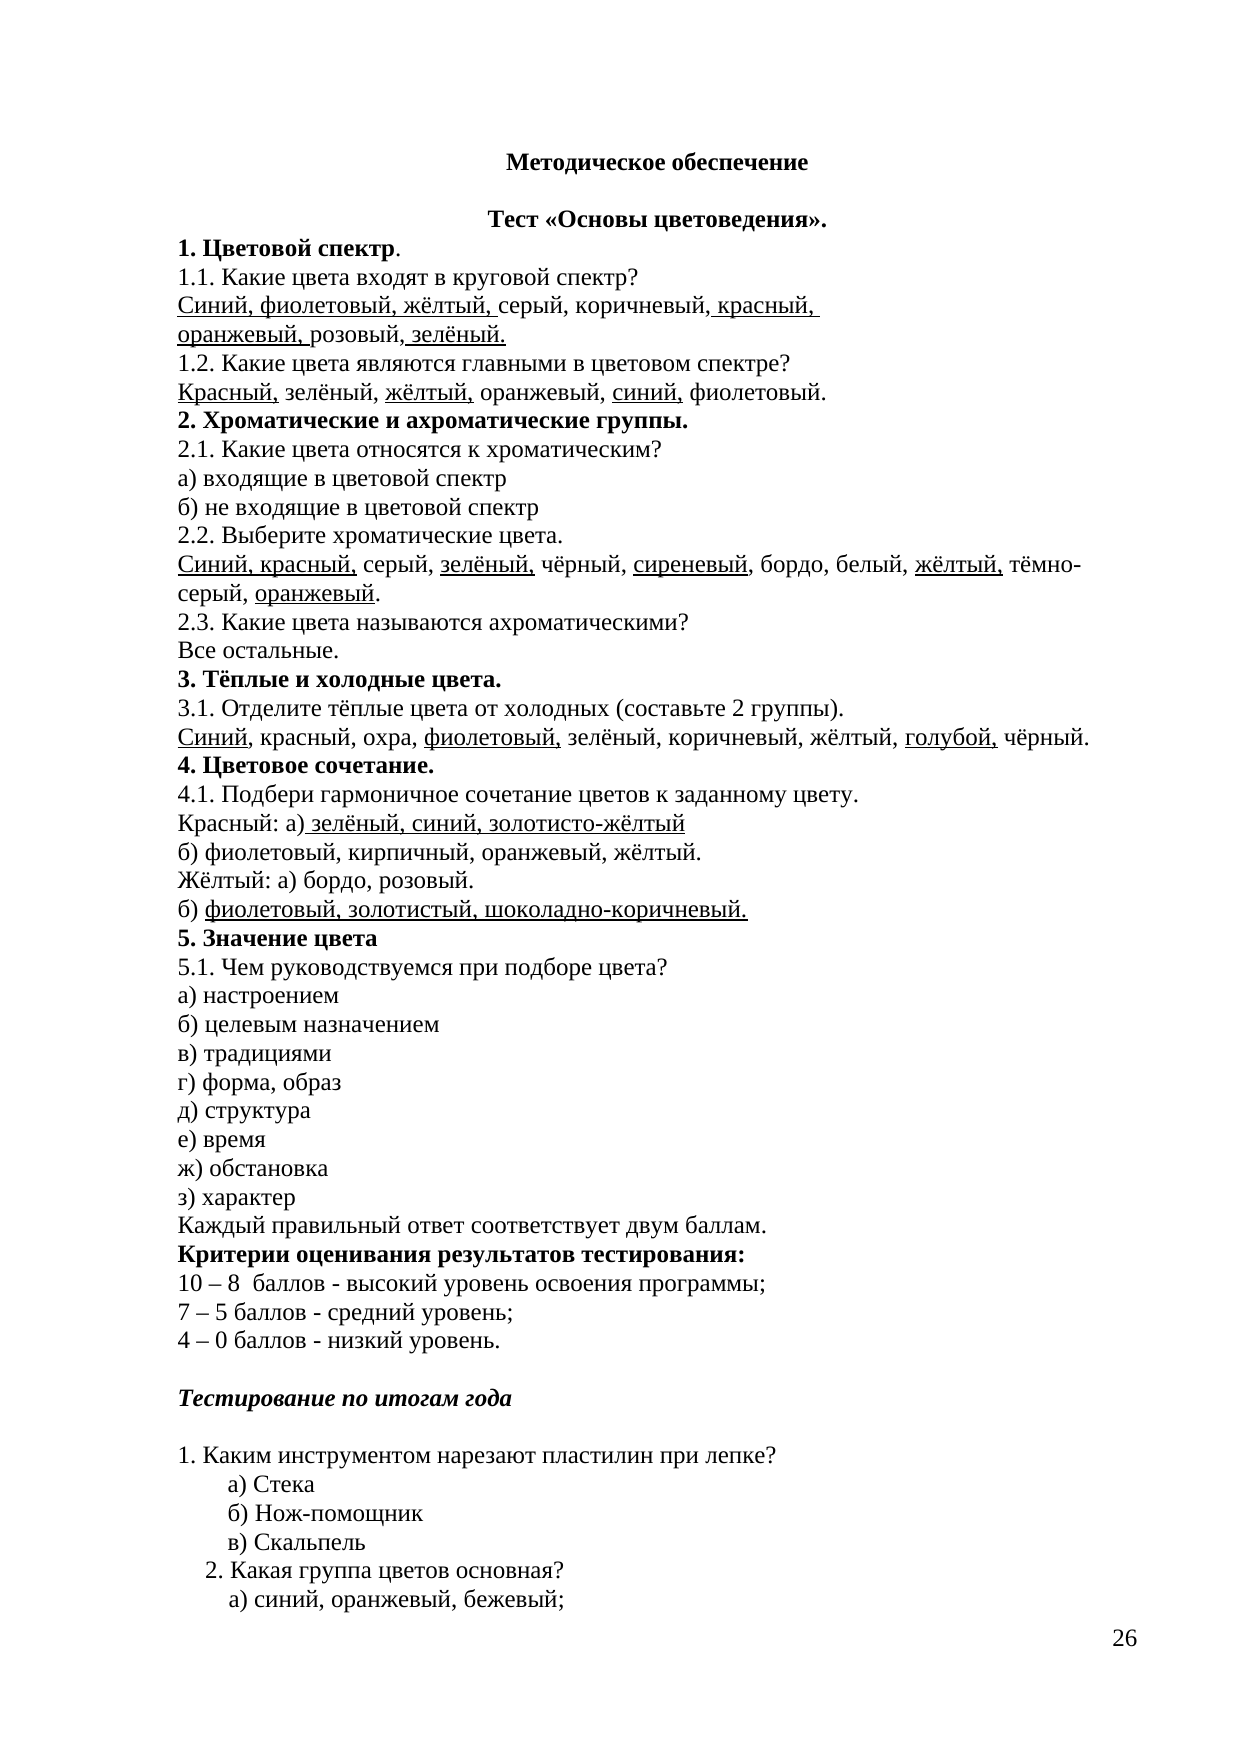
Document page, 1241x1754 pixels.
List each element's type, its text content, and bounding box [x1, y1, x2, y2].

text Тест «Основы цветоведения». [177, 204, 1137, 233]
text 4 – 0 баллов - низкий уровень. [177, 1326, 1137, 1354]
text 3. Тёплые и холодные цвета. [177, 664, 1137, 693]
text 2. Хроматические и ахроматические группы. [177, 406, 1137, 434]
text з) характер [177, 1182, 1137, 1211]
text Все остальные. [177, 636, 1137, 664]
text Каждый правильный ответ соответствует двум баллам. [177, 1211, 1137, 1239]
text 4. Цветовое сочетание. [177, 751, 1137, 779]
text 2. Какая группа цветов основная? [74, 1556, 1137, 1584]
text 7 – 5 баллов - средний уровень; [177, 1297, 1137, 1326]
text б) целевым назначением [177, 1009, 1137, 1038]
text б) фиолетовый, кирпичный, оранжевый, жёлтый. [177, 837, 1137, 866]
text 4.1. Подбери гармоничное сочетание цветов к заданному цвету. [177, 779, 1137, 808]
text а) входящие в цветовой спектр [177, 463, 1137, 492]
text Синий, фиолетовый, жёлтый, серый, коричневый, красный, оранжевый, розовый, зелёный. [177, 291, 1137, 348]
text 1. Цветовой спектр. [177, 233, 1137, 262]
text в) Скальпель [177, 1527, 1137, 1556]
text 1.1. Какие цвета входят в круговой спектр? [177, 262, 1137, 291]
text 5.1. Чем руководствуемся при подборе цвета? [177, 952, 1137, 981]
text Синий, красный, охра, фиолетовый, зелёный, коричневый, жёлтый, голубой, чёрный. [177, 722, 1137, 751]
text 2.1. Какие цвета относятся к хроматическим? [177, 434, 1137, 463]
text 2.3. Какие цвета называются ахроматическими? [177, 607, 1137, 636]
text е) время [177, 1124, 1137, 1153]
text 1.2. Какие цвета являются главными в цветовом спектре? [177, 348, 1137, 377]
text 3.1. Отделите тёплые цвета от холодных (составьте 2 группы). [177, 693, 1137, 722]
text 5. Значение цвета [177, 923, 1137, 952]
text б) не входящие в цветовой спектр [177, 492, 1137, 521]
text 10 – 8 баллов - высокий уровень освоения программы; [177, 1268, 1137, 1297]
text Критерии оценивания результатов тестирования: [177, 1239, 1137, 1268]
text а) настроением [177, 981, 1137, 1009]
text 2.2. Выберите хроматические цвета. [177, 521, 1137, 549]
text Жёлтый: а) бордо, розовый. [177, 866, 1137, 894]
text 1. Каким инструментом нарезают пластилин при лепке? [177, 1441, 1137, 1469]
text Красный: а) зелёный, синий, золотисто-жёлтый [177, 808, 1137, 837]
text б) Нож-помощник [177, 1498, 1137, 1527]
text Красный, зелёный, жёлтый, оранжевый, синий, фиолетовый. [177, 377, 1137, 406]
text а) синий, оранжевый, бежевый; [103, 1584, 1137, 1613]
text а) Стека [177, 1469, 1137, 1498]
text г) форма, образ [177, 1067, 1137, 1096]
text в) традициями [177, 1038, 1137, 1067]
text д) структура [177, 1096, 1137, 1124]
text Методическое обеспечение [177, 147, 1137, 176]
text Синий, красный, серый, зелёный, чёрный, сиреневый, бордо, белый, жёлтый, тёмно-серый, оранжевый. [177, 549, 1137, 607]
text Тестирование по итогам года [177, 1383, 1137, 1412]
text ж) обстановка [177, 1153, 1137, 1182]
text б) фиолетовый, золотистый, шоколадно-коричневый. [177, 894, 1137, 923]
